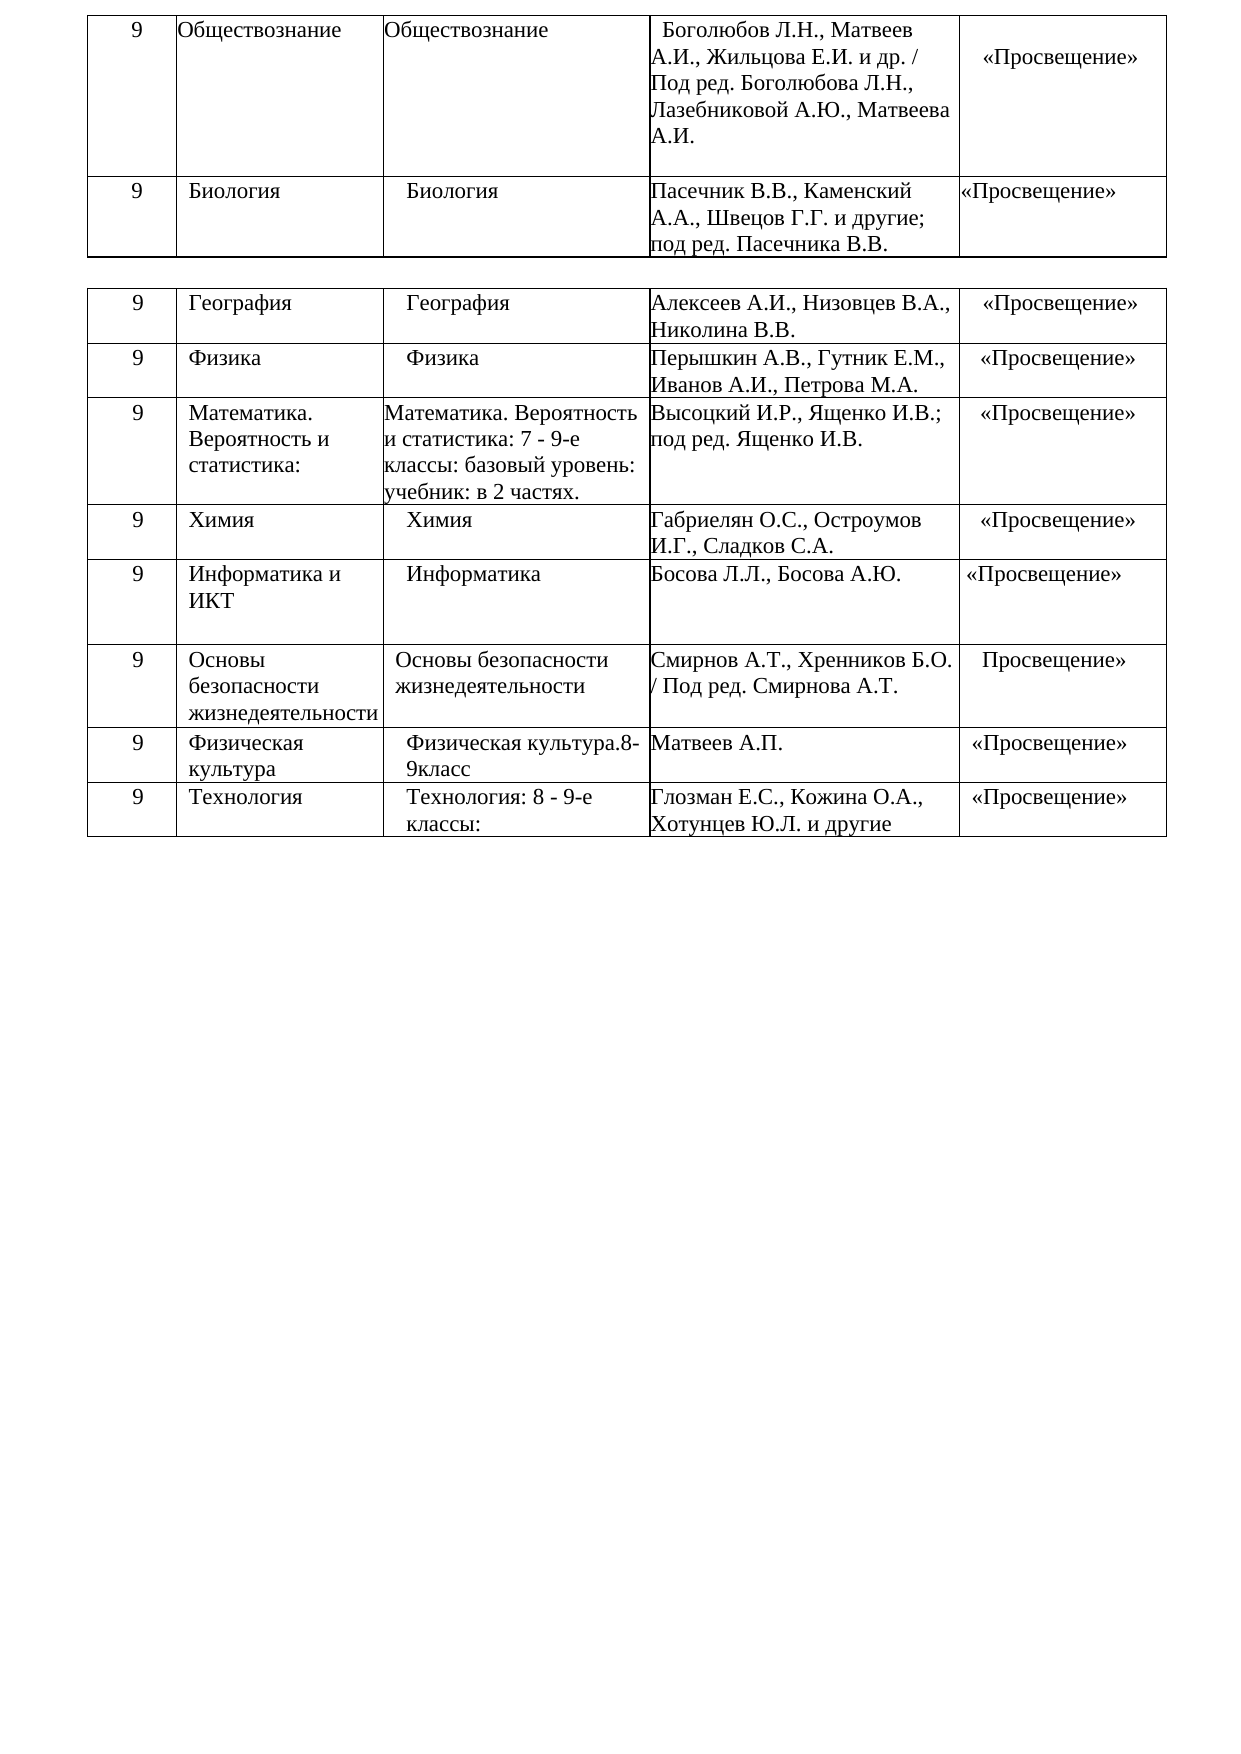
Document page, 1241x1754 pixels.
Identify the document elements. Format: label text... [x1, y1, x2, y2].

table_cell Просвещение» [960, 645, 1166, 727]
table_cell «Просвещение» [960, 177, 1166, 256]
table_cell 9 [88, 16, 176, 176]
table_cell Информатика [384, 560, 649, 644]
table_cell Физика [177, 344, 383, 397]
table_cell «Просвещение» [960, 398, 1166, 504]
table_cell 9 [88, 645, 176, 727]
table_cell Технология [177, 783, 383, 836]
table_cell Обществознание [177, 16, 383, 176]
table_cell Босова Л.Л., Босова А.Ю. [651, 560, 959, 644]
table_cell Биология [177, 177, 383, 256]
table_cell Химия [177, 505, 383, 559]
table_cell Высоцкий И.Р., Ященко И.В.; под ред. Ященко И.В. [651, 398, 959, 504]
table_header Алексеев А.И., Низовцев В.А., Николина В.В. [651, 289, 959, 342]
table_cell Математика. Вероятность и статистика: 7 - 9-е классы: базовый уровень: учебник: в 2 частях. [384, 398, 649, 504]
table_cell «Просвещение» [960, 344, 1166, 397]
table_cell Технология: 8 - 9-е классы: [384, 783, 649, 836]
table_cell Смирнов А.Т., Хренников Б.О. / Под ред. Смирнова А.Т. [651, 645, 959, 727]
table_cell Габриелян О.С., Остроумов И.Г., Сладков С.А. [651, 505, 959, 559]
table_cell Информатика и ИКТ [177, 560, 383, 644]
table_header 9 [88, 289, 176, 342]
table_cell Физическая культура [177, 728, 383, 782]
table_header География [177, 289, 383, 342]
table_cell 9 [88, 505, 176, 559]
table_cell Перышкин А.В., Гутник Е.М., Иванов А.И., Петрова М.А. [651, 344, 959, 397]
table_cell 9 [88, 344, 176, 397]
table_cell 9 [88, 728, 176, 782]
table_cell Физика [384, 344, 649, 397]
table_cell Химия [384, 505, 649, 559]
table_cell «Просвещение» [960, 16, 1166, 176]
table_cell 9 [88, 783, 176, 836]
table_cell Основы безопасности жизнедеятельности [384, 645, 649, 727]
table_cell Основы безопасности жизнедеятельности [177, 645, 383, 727]
table_header «Просвещение» [960, 289, 1166, 342]
table_header География [384, 289, 649, 342]
table_cell 9 [88, 177, 176, 256]
table_cell «Просвещение» [960, 560, 1166, 644]
table_cell Боголюбов Л.Н., Матвеев А.И., Жильцова Е.И. и др. / Под ред. Боголюбова Л.Н., Лазебниковой А.Ю., Матвеева А.И. [651, 16, 959, 176]
table_cell Физическая культура.8-9класс [384, 728, 649, 782]
table_cell «Просвещение» [960, 783, 1166, 836]
table_cell Глозман Е.С., Кожина О.А., Хотунцев Ю.Л. и другие [651, 783, 959, 836]
table_cell 9 [88, 398, 176, 504]
table_cell Биология [384, 177, 649, 256]
table_cell «Просвещение» [960, 505, 1166, 559]
table_cell 9 [88, 560, 176, 644]
table_cell Математика. Вероятность и статистика: [177, 398, 383, 504]
table_cell Обществознание [384, 16, 649, 176]
table_cell Матвеев А.П. [651, 728, 959, 782]
table_cell «Просвещение» [960, 728, 1166, 782]
table_cell Пасечник В.В., Каменский А.А., Швецов Г.Г. и другие; под ред. Пасечника В.В. [651, 177, 959, 256]
